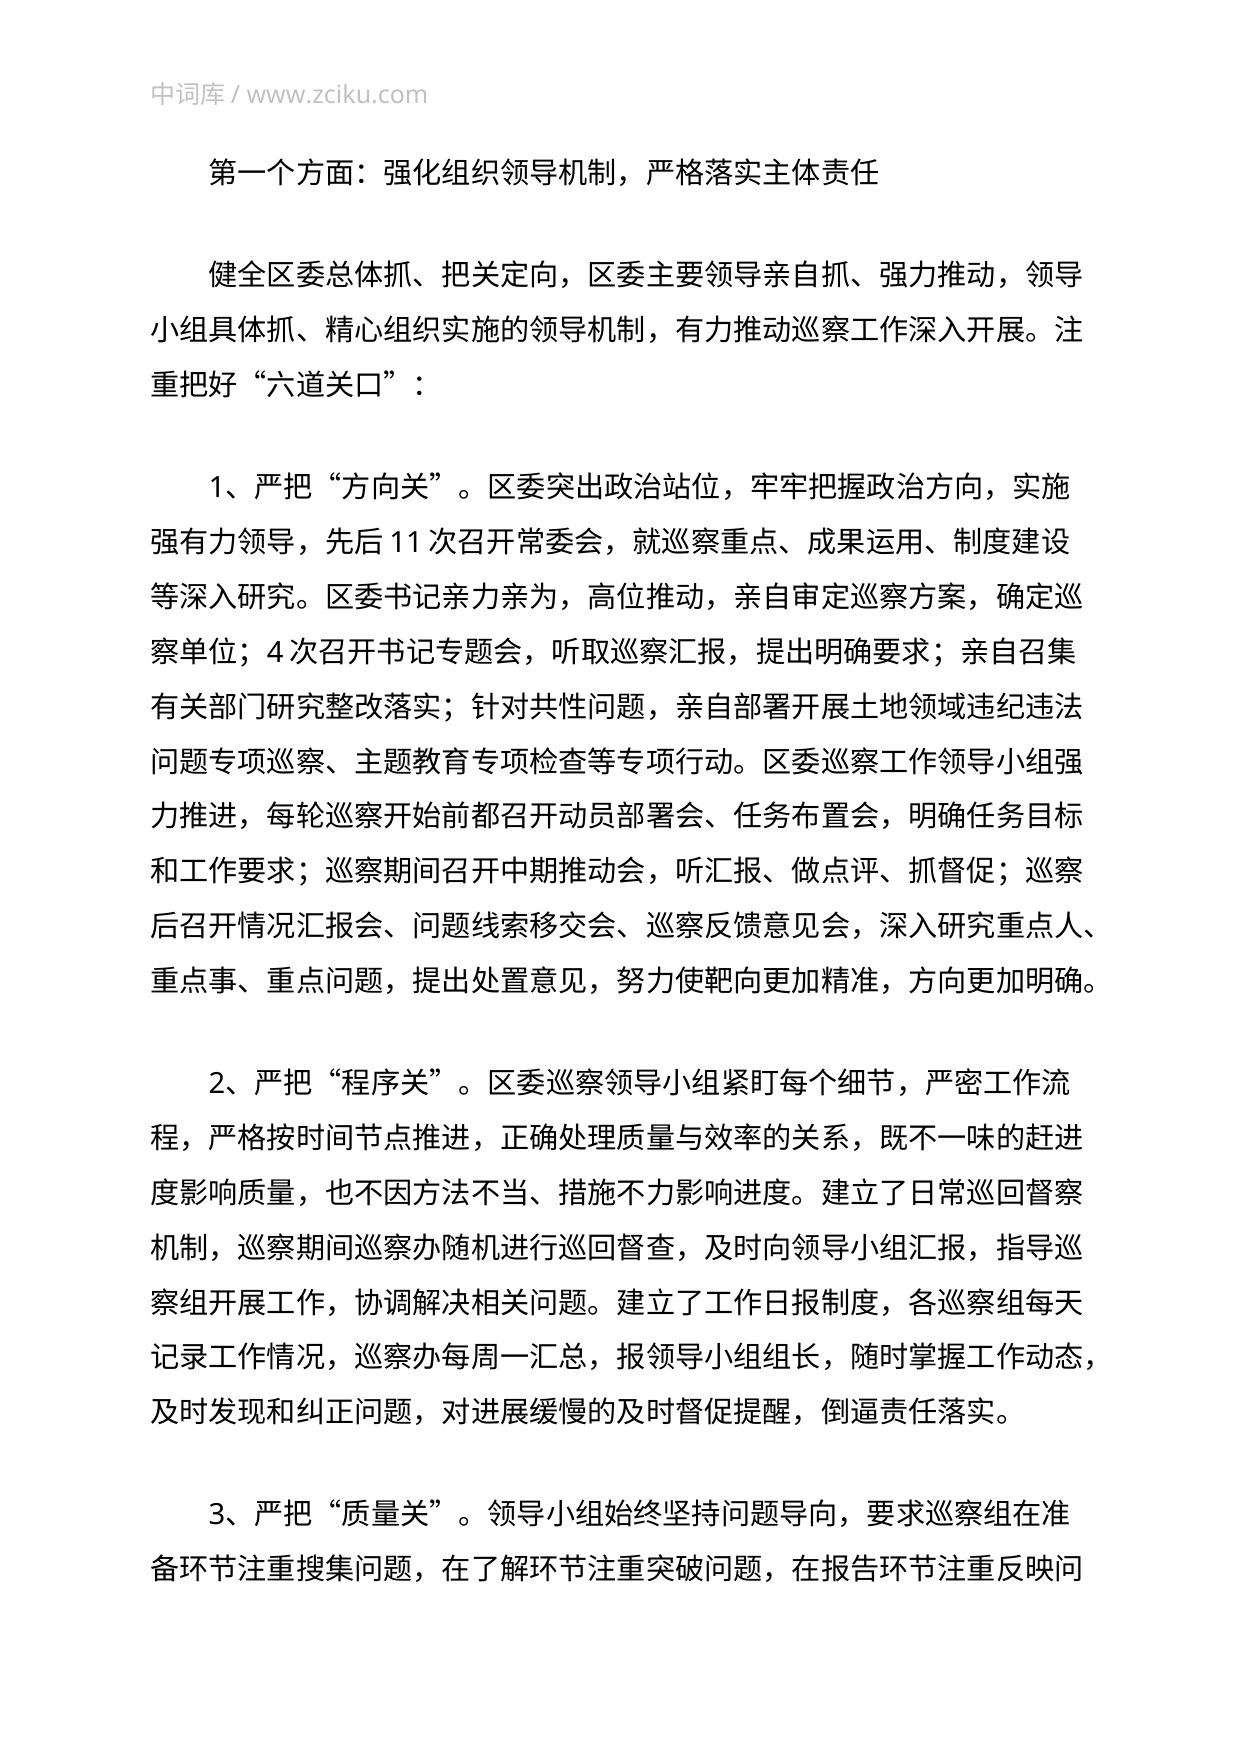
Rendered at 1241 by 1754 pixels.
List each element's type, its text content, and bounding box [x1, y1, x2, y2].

text 2、严把“程序关”。区委巡察领导小组紧盯每个细节，严密工作流程，严格按时间节点推进，正确处理质量与效率的关系，既不一味的赶进度影响质量，也不因方法不当、措施不力影响进度。建立了日常巡回督察机制，巡察期间巡察办随机进行巡回督查，及时向领导小组汇报，指导巡察组开展工作，协调解决相关问题。建立了工作日报制度，各巡察组每天记录工作情况，巡察办每周一汇总，报领导小组组长，随时掌握工作动态，及时发现和纠正问题，对进展缓慢的及时督促提醒，倒逼责任落实。 [150, 1059, 1090, 1431]
text 1、严把“方向关”。区委突出政治站位，牢牢把握政治方向，实施强有力领导，先后11次召开常委会，就巡察重点、成果运用、制度建设等深入研究。区委书记亲力亲为，高位推动，亲自审定巡察方案，确定巡察单位；4次召开书记专题会，听取巡察汇报，提出明确要求；亲自召集有关部门研究整改落实；针对共性问题，亲自部署开展土地领域违纪违法问题专项巡察、主题教育专项检查等专项行动。区委巡察工作领导小组强力推进，每轮巡察开始前都召开动员部署会、任务布置会，明确任务目标和工作要求；巡察期间召开中期推动会，听汇报、做点评、抓督促；巡察后召开情况汇报会、问题线索移交会、巡察反馈意见会，深入研究重点人、重点事、重点问题，提出处置意见，努力使靶向更加精准，方向更加明确。 [150, 463, 1090, 1000]
text 健全区委总体抓、把关定向，区委主要领导亲自抓、强力推动，领导小组具体抓、精心组织实施的领导机制，有力推动巡察工作深入开展。注重把好“六道关口”： [150, 252, 1090, 404]
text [150, 1491, 1090, 1588]
text 第一个方面：强化组织领导机制，严格落实主体责任 [150, 150, 1090, 192]
